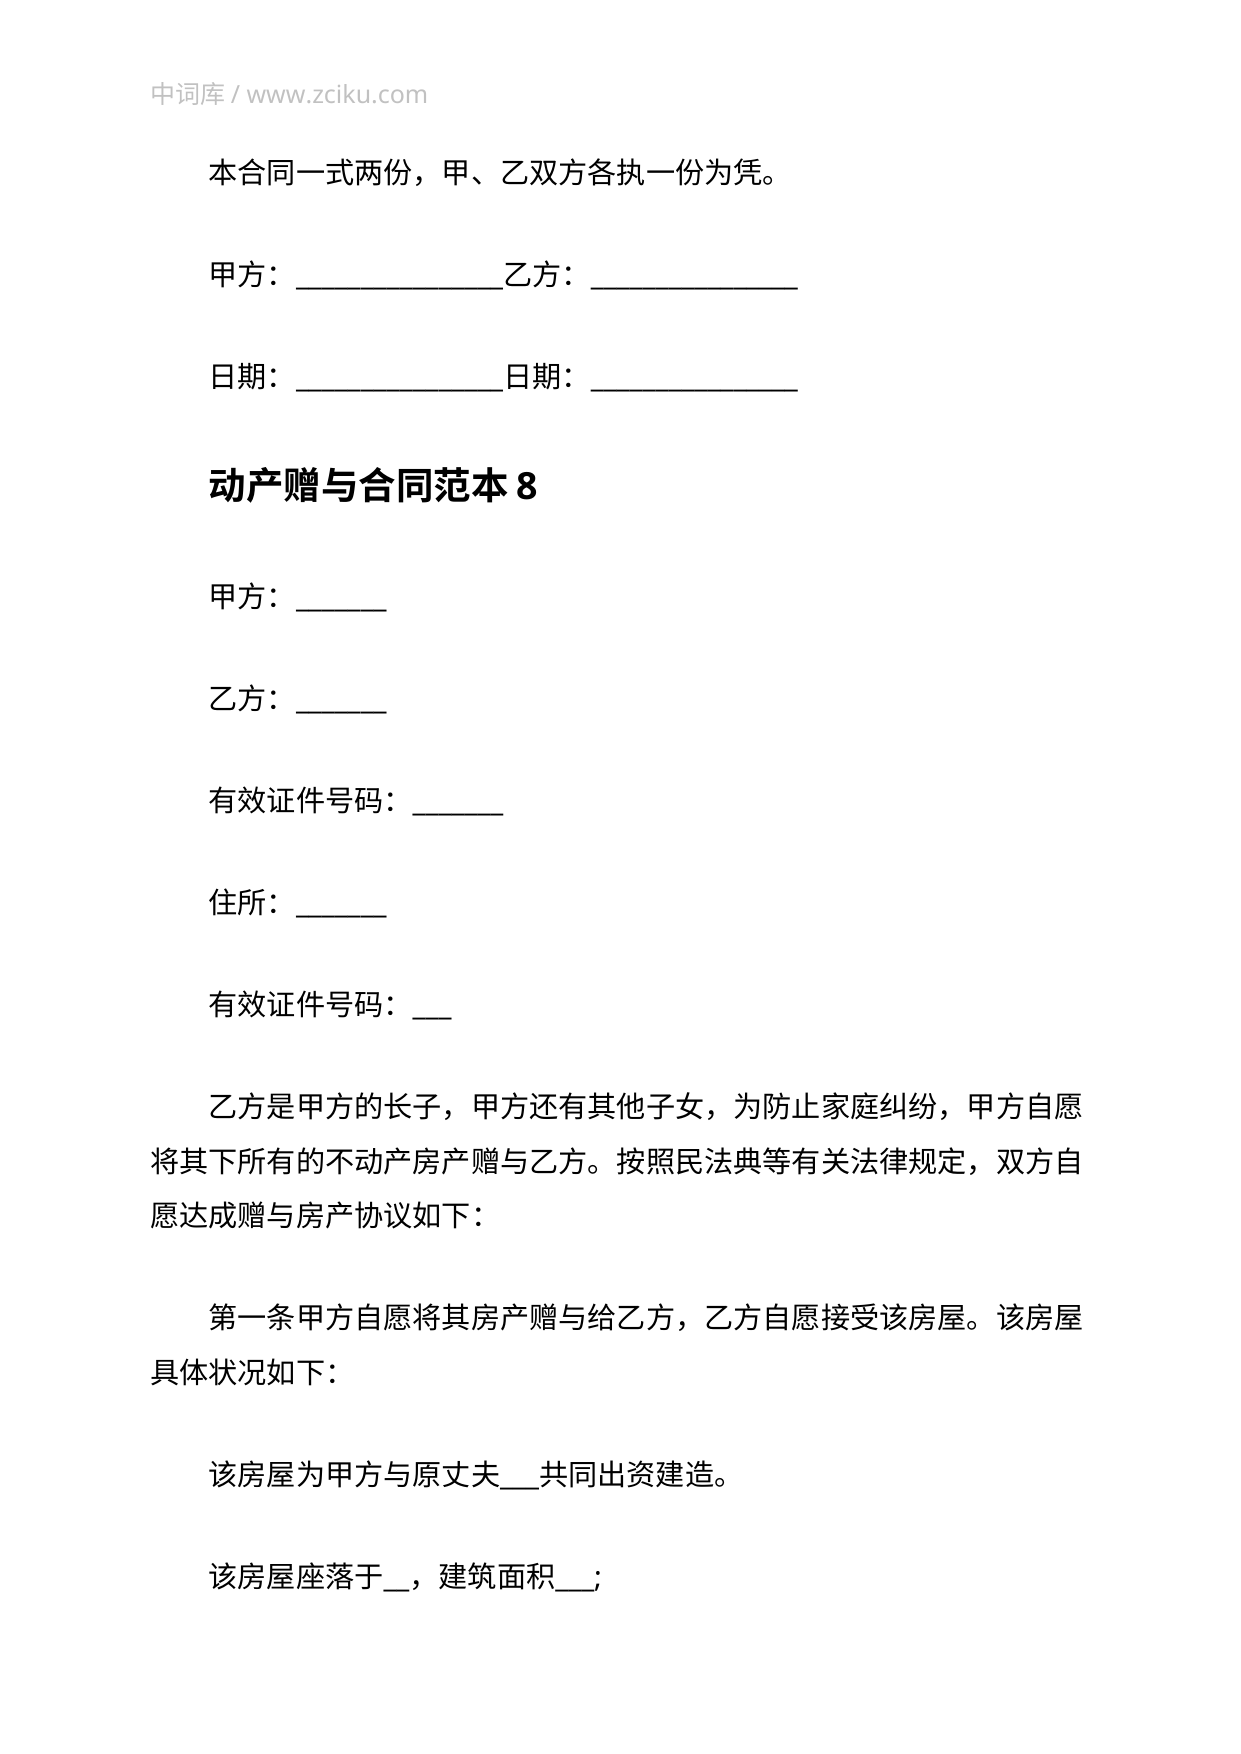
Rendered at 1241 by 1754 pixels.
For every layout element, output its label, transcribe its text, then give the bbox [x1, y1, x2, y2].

text 动产赠与合同范本8 [150, 456, 1090, 510]
text 日期：________________日期：________________ [150, 354, 1090, 396]
text 有效证件号码：_______ [150, 777, 1090, 820]
text 甲方：________________乙方：________________ [150, 252, 1090, 294]
text 有效证件号码：___ [150, 981, 1090, 1024]
text 乙方是甲方的长子，甲方还有其他子女，为防止家庭纠纷，甲方自愿将其下所有的不动产房产赠与乙方。按照民法典等有关法律规定，双方自愿达成赠与房产协议如下： [150, 1083, 1090, 1235]
text 本合同一式两份，甲、乙双方各执一份为凭。 [150, 150, 1090, 192]
text 甲方：_______ [150, 573, 1090, 616]
text 该房屋座落于__，建筑面积___; [150, 1553, 1090, 1596]
text 该房屋为甲方与原丈夫___共同出资建造。 [150, 1451, 1090, 1494]
text 第一条甲方自愿将其房产赠与给乙方，乙方自愿接受该房屋。该房屋具体状况如下： [150, 1295, 1090, 1392]
text 住所：_______ [150, 879, 1090, 922]
text 乙方：_______ [150, 675, 1090, 718]
